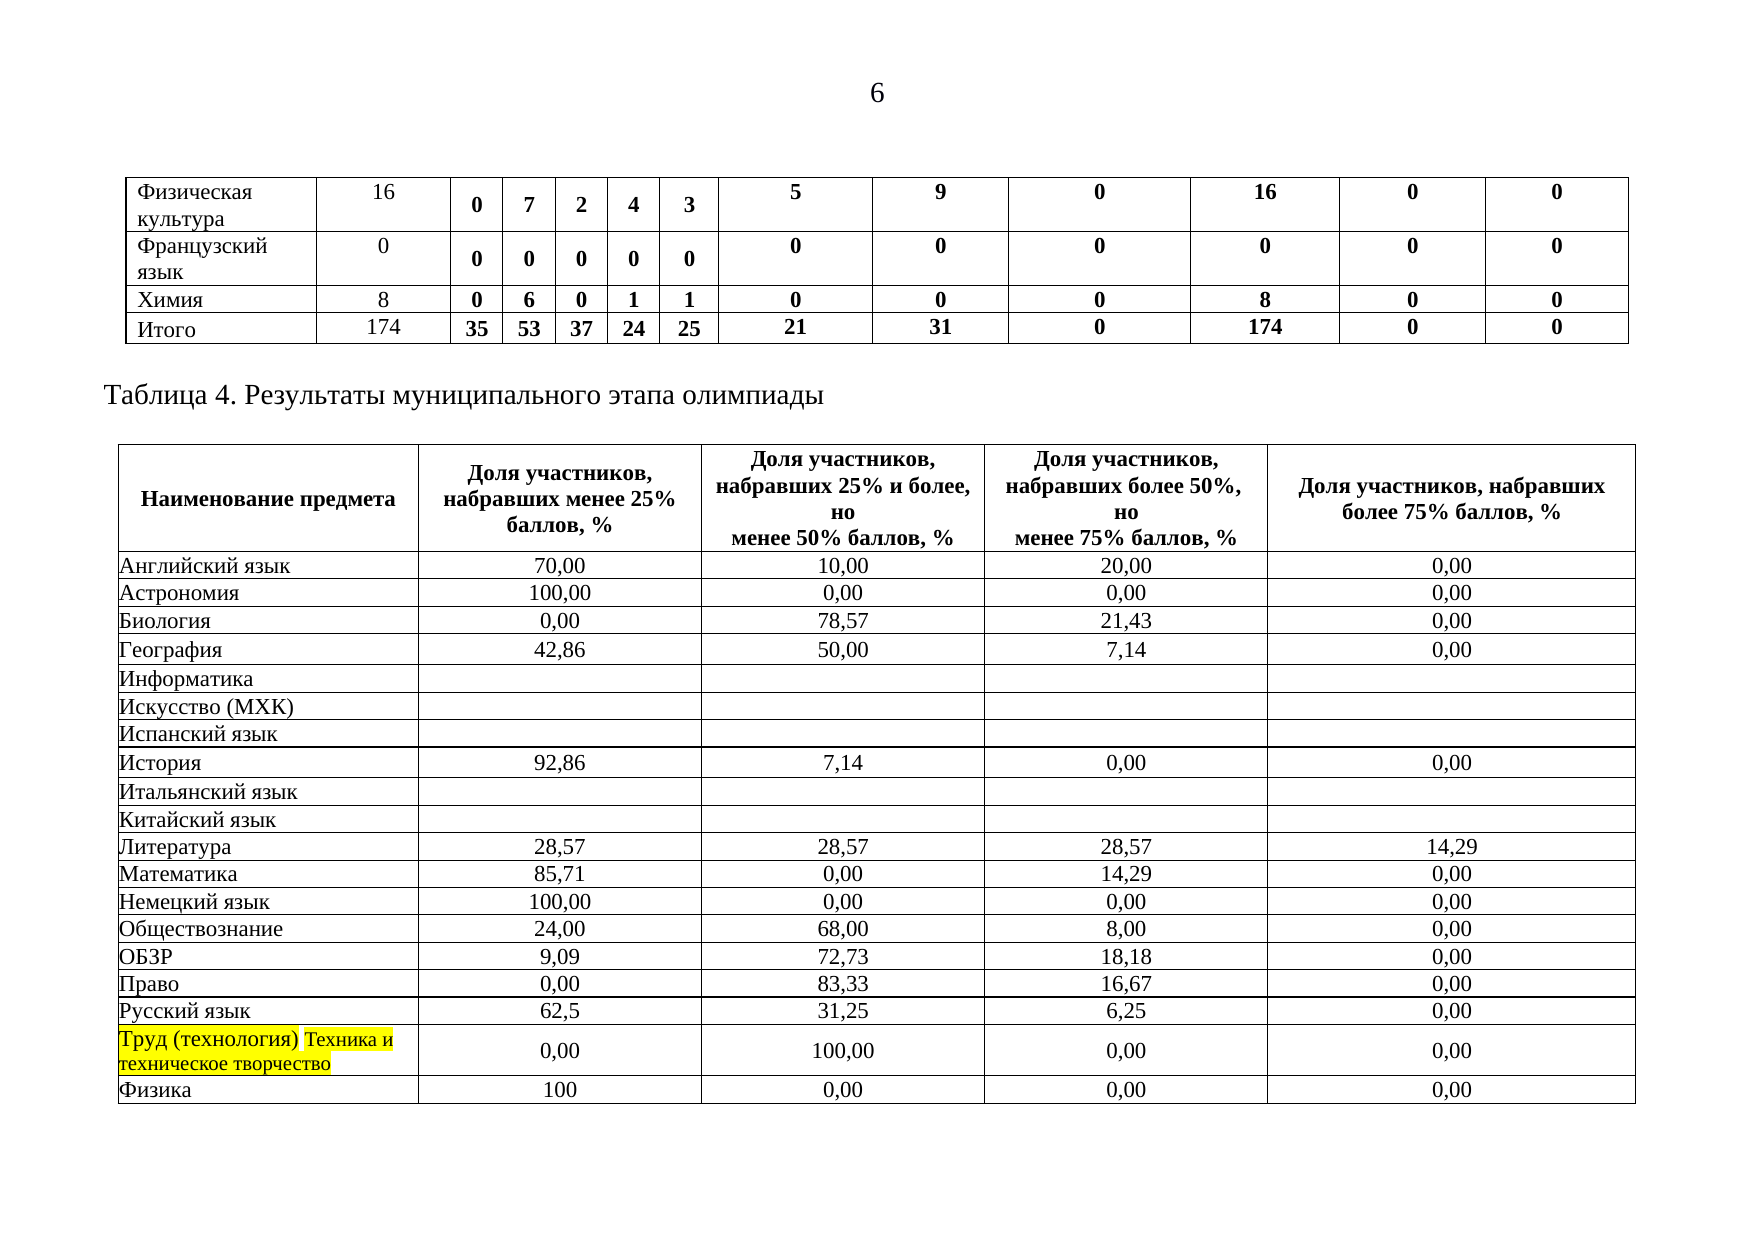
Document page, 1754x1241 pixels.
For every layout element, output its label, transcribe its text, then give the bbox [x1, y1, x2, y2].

table_cell 0,00 [1268, 1025, 1635, 1075]
table_cell 0 [873, 286, 1008, 312]
table_cell 24 [608, 313, 659, 343]
table_cell 0,00 [1268, 861, 1635, 887]
table_cell 0,00 [1268, 634, 1635, 664]
table_cell География [119, 634, 418, 664]
table_cell 0,00 [419, 970, 701, 996]
table_cell Труд (технология) Техника и техническое творчество [299, 1025, 418, 1075]
table_cell 20,00 [985, 552, 1267, 578]
table_cell 0 [719, 232, 872, 285]
table_cell 0,00 [985, 1025, 1267, 1075]
table_cell 0 [1340, 232, 1485, 285]
table_cell 0 [503, 232, 555, 285]
table_cell 16,67 [985, 970, 1267, 996]
table_cell 0,00 [702, 579, 984, 606]
table_cell 1 [660, 286, 718, 312]
table_cell 9 [873, 178, 1008, 231]
table_cell Русский язык [119, 998, 418, 1024]
table_cell 0,00 [1268, 552, 1635, 578]
table_cell 28,57 [985, 833, 1267, 859]
table_cell Литература [119, 833, 418, 859]
table_cell Китайский язык [119, 806, 418, 832]
table_cell 8 [1191, 286, 1339, 312]
table_header Наименование предмета [119, 445, 418, 551]
table_cell 70,00 [419, 552, 701, 578]
table_cell 174 [1191, 313, 1339, 343]
table_cell 0,00 [1268, 888, 1635, 914]
table_cell 0 [1009, 313, 1190, 343]
table_cell 72,73 [702, 943, 984, 969]
table_cell 0 [556, 232, 607, 285]
table_cell 14,29 [1268, 833, 1635, 859]
table_cell 78,57 [702, 607, 984, 633]
table_cell 0 [317, 232, 450, 285]
table_cell Обществознание [119, 915, 418, 942]
table_cell Биология [119, 607, 418, 633]
table_cell [702, 806, 984, 832]
table_cell 10,00 [702, 552, 984, 578]
table_cell 0 [1009, 232, 1190, 285]
table_cell 8 [317, 286, 450, 312]
table_cell 0 [1009, 286, 1190, 312]
table_header Доля участников, набравших 25% и более, но менее 50% баллов, % [702, 445, 984, 551]
table_cell Испанский язык [119, 720, 418, 746]
table_cell 0,00 [1268, 1076, 1635, 1103]
table_cell 42,86 [419, 634, 701, 664]
table_cell Английский язык [119, 552, 418, 578]
table_header Доля участников, набравших более 75% баллов, % [1268, 445, 1635, 551]
table_cell [702, 720, 984, 746]
table_cell 68,00 [702, 915, 984, 942]
table_cell 6,25 [985, 998, 1267, 1024]
table_cell 100 [419, 1076, 701, 1103]
table_cell 0,00 [1268, 579, 1635, 606]
table_cell 7,14 [702, 748, 984, 777]
table_cell 0,00 [985, 888, 1267, 914]
table_cell [985, 806, 1267, 832]
table_cell Французский язык [127, 232, 316, 285]
table_cell Физическая культура [127, 178, 316, 231]
table_cell 0,00 [419, 607, 701, 633]
table_cell 174 [317, 313, 450, 343]
table_cell 0,00 [985, 579, 1267, 606]
table_cell Итого [127, 313, 316, 343]
table_cell 0,00 [985, 748, 1267, 777]
table_cell [1268, 778, 1635, 805]
table_cell 28,57 [702, 833, 984, 859]
table_cell 2 [556, 178, 607, 231]
table_cell 100,00 [702, 1025, 984, 1075]
table_cell 0 [1486, 232, 1628, 285]
table_cell 14,29 [985, 861, 1267, 887]
table_cell 5 [719, 178, 872, 231]
table_cell [1268, 693, 1635, 719]
table_cell 24,00 [419, 915, 701, 942]
table_cell [702, 665, 984, 692]
table_cell Право [119, 970, 418, 996]
table_cell [985, 720, 1267, 746]
table_cell [985, 693, 1267, 719]
table_cell 25 [660, 313, 718, 343]
table_cell Физика [119, 1076, 418, 1103]
table_cell [419, 665, 701, 692]
table_cell 85,71 [419, 861, 701, 887]
table_cell Немецкий язык [119, 888, 418, 914]
table_cell 0 [660, 232, 718, 285]
table_cell 62,5 [419, 998, 701, 1024]
table_cell 0,00 [702, 1076, 984, 1103]
table_cell 0,00 [1268, 748, 1635, 777]
table_cell 0 [451, 232, 502, 285]
table_cell [702, 693, 984, 719]
table_cell 0,00 [702, 888, 984, 914]
table_cell 0,00 [1268, 970, 1635, 996]
table_cell 53 [503, 313, 555, 343]
table_cell 16 [1191, 178, 1339, 231]
table_cell 31 [873, 313, 1008, 343]
table_cell 50,00 [702, 634, 984, 664]
table_cell 37 [556, 313, 607, 343]
table_cell 6 [503, 286, 555, 312]
table_cell 0 [873, 232, 1008, 285]
table_cell 0 [1191, 232, 1339, 285]
table_cell 0,00 [985, 1076, 1267, 1103]
table_cell 4 [608, 178, 659, 231]
table_cell 8,00 [985, 915, 1267, 942]
table_cell 0,00 [419, 1025, 701, 1075]
table_cell 28,57 [419, 833, 701, 859]
table_cell [1268, 665, 1635, 692]
table_cell 100,00 [419, 888, 701, 914]
table_cell [985, 665, 1267, 692]
table_cell 0,00 [702, 861, 984, 887]
table_cell 7 [503, 178, 555, 231]
table_cell 92,86 [419, 748, 701, 777]
table_cell Химия [127, 286, 316, 312]
table_cell Искусство (МХК) [119, 693, 418, 719]
table_cell 0 [1340, 286, 1485, 312]
table_cell 0 [1340, 313, 1485, 343]
table_header Доля участников, набравших более 50%, но менее 75% баллов, % [985, 445, 1267, 551]
table_cell [419, 806, 701, 832]
table_cell Информатика [119, 665, 418, 692]
table_cell 0 [1340, 178, 1485, 231]
table_cell ОБЗР [119, 943, 418, 969]
table_cell 0 [719, 286, 872, 312]
table_cell 0,00 [1268, 915, 1635, 942]
table_cell [419, 720, 701, 746]
table_cell [985, 778, 1267, 805]
table_cell 83,33 [702, 970, 984, 996]
table_cell 0 [556, 286, 607, 312]
table_cell [702, 778, 984, 805]
table_cell Астрономия [119, 579, 418, 606]
table_cell [1268, 720, 1635, 746]
table_cell [419, 778, 701, 805]
text Таблица 4. Результаты муниципального этапа олимпиады [103, 377, 1636, 411]
table_cell 16 [317, 178, 450, 231]
table_cell 0,00 [1268, 607, 1635, 633]
table_cell [1268, 806, 1635, 832]
table_cell История [119, 748, 418, 777]
table_cell 0 [451, 178, 502, 231]
table_cell 0 [608, 232, 659, 285]
table_cell Итальянский язык [119, 778, 418, 805]
table_cell [419, 693, 701, 719]
table_cell 31,25 [702, 998, 984, 1024]
table_cell 0 [1486, 286, 1628, 312]
table_cell 0,00 [1268, 943, 1635, 969]
table_cell 0,00 [1268, 998, 1635, 1024]
table_cell Математика [119, 861, 418, 887]
table_cell 3 [660, 178, 718, 231]
table_cell 100,00 [419, 579, 701, 606]
table_cell 18,18 [985, 943, 1267, 969]
table_cell 0 [1486, 313, 1628, 343]
table_cell 21,43 [985, 607, 1267, 633]
table_cell 0 [1009, 178, 1190, 231]
table_cell 7,14 [985, 634, 1267, 664]
table_cell 35 [451, 313, 502, 343]
table_cell 0 [1486, 178, 1628, 231]
table_cell 0 [451, 286, 502, 312]
table_cell 21 [719, 313, 872, 343]
table_header Доля участников, набравших менее 25% баллов, % [419, 445, 701, 551]
table_cell 9,09 [419, 943, 701, 969]
table_cell 1 [608, 286, 659, 312]
